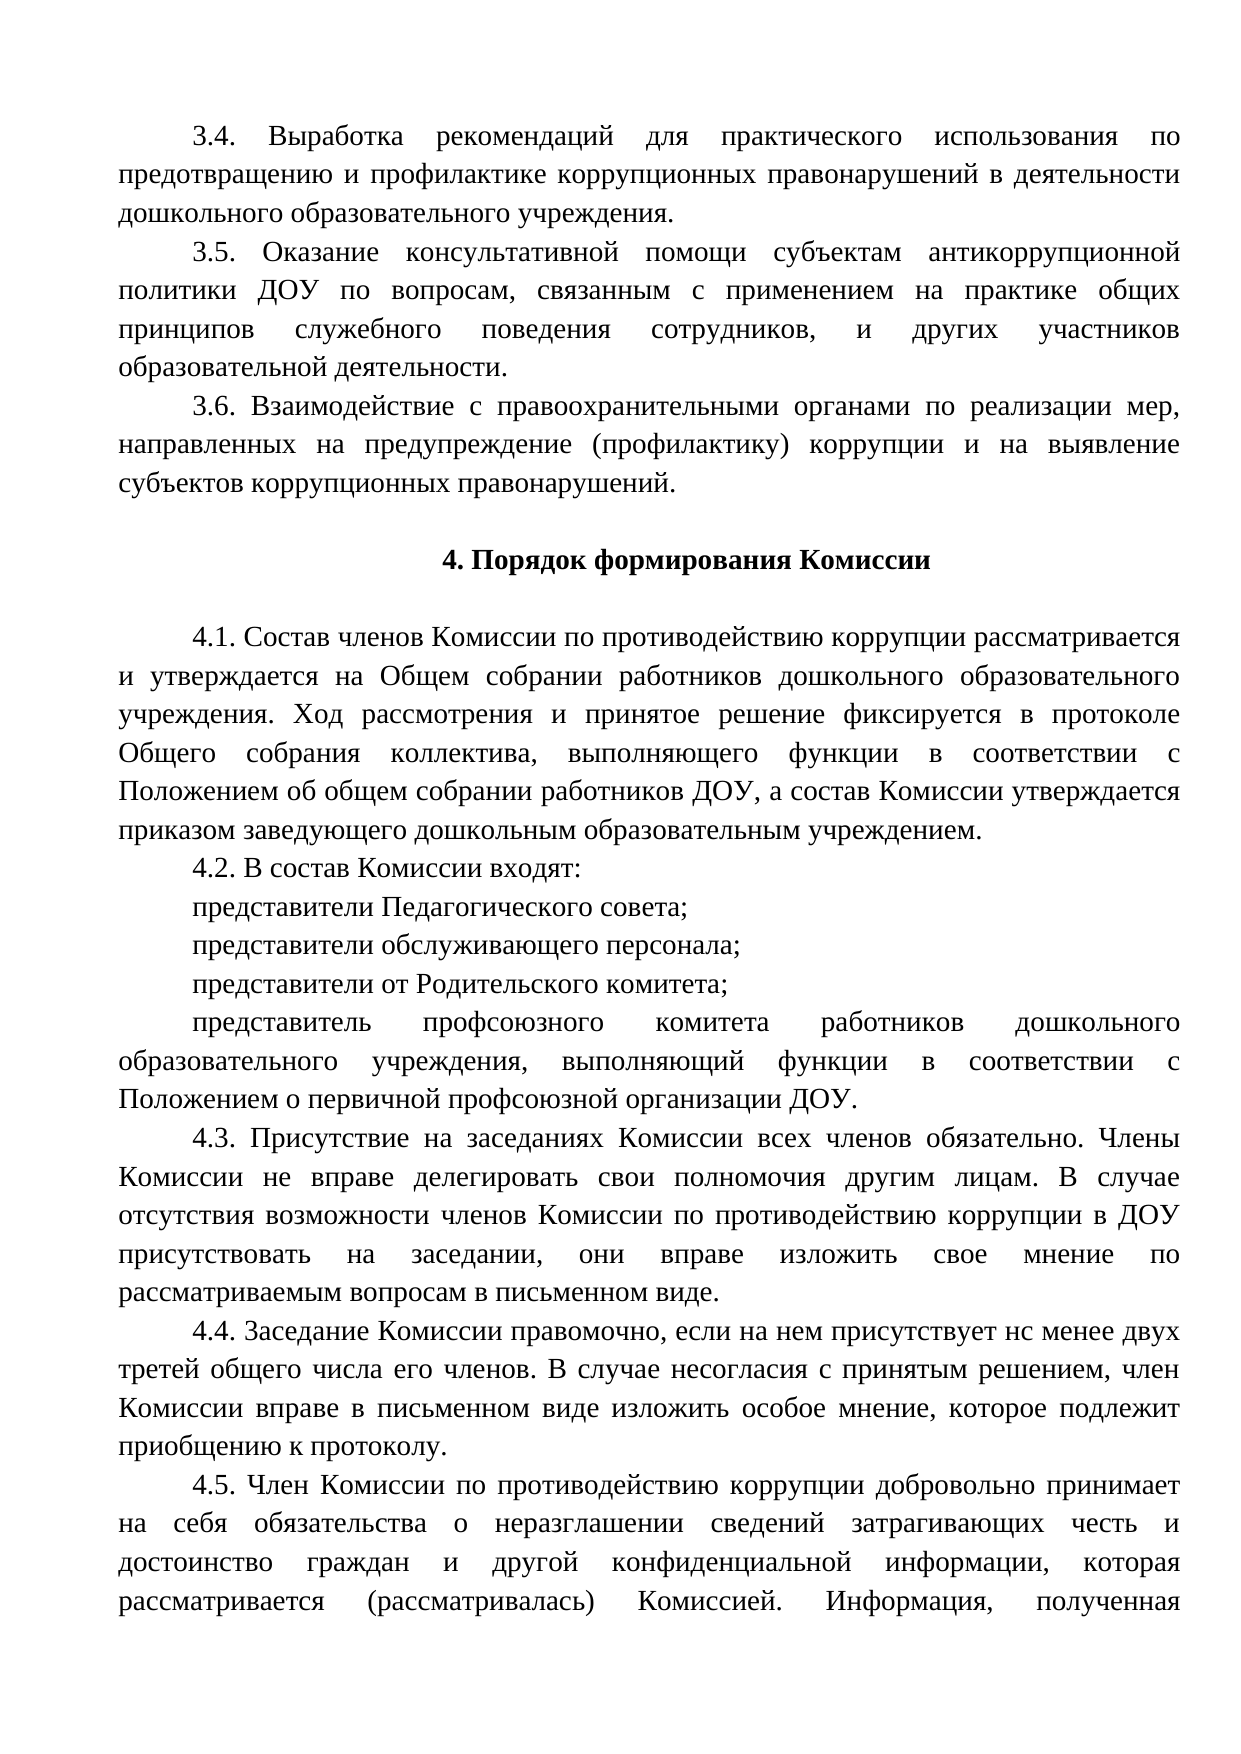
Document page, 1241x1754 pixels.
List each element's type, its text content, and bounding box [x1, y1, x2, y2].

text 4.4. 3аседание Комиссии правомочно, если на нем присутствует нс менее двух третей общего числа его членов. В случае несогласия с принятым решением, член Комиссии вправе в письменном виде изложить особое мнение, которое подлежит приобщению к протоколу. [118, 1313, 1181, 1462]
text представители Педагогического совета; [118, 889, 1181, 922]
text представители от Родительского комитета; [118, 966, 1181, 999]
text представитель профсоюзного комитета работников дошкольного образовательного учреждения, выполняющий функции в соответствии с Положением о первичной профсоюзной организации ДОУ. [118, 1004, 1181, 1115]
text 4.3. Присутствие на заседаниях Комиссии всех членов обязательно. Члены Комиссии не вправе делегировать свои полномочия другим лицам. В случае отсутствия возможности членов Комиссии по противодействию коррупции в ДОУ присутствовать на заседании, они вправе изложить свое мнение по рассматриваемым вопросам в письменном виде. [118, 1120, 1181, 1308]
text 3.6. Взаимодействие с правоохранительными органами по реализации мер, направленных на предупреждение (профилактику) коррупции и на выявление субъектов коррупционных правонарушений. [118, 388, 1181, 498]
text 4. Порядок формирования Комиссии [118, 542, 1181, 576]
text 3.5. Оказание консультативной помощи субъектам антикоррупционной политики ДОУ по вопросам, связанным с применением на практике общих принципов служебного поведения сотрудников, и других участников образовательной деятельности. [118, 234, 1181, 383]
text представители обслуживающего персонала; [118, 927, 1181, 961]
text 4.2. В состав Комиссии входят: [118, 850, 1181, 884]
text 4.1. Состав членов Комиссии по противодействию коррупции рассматривается и утверждается на Общем собрании работников дошкольного образовательного учреждения. Ход рассмотрения и принятое решение фиксируется в протоколе Общего собрания коллектива, выполняющего функции в соответствии с Положением об общем собрании работников ДОУ, а состав Комиссии утверждается приказом заведующего дошкольным образовательным учреждением. [118, 619, 1181, 845]
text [118, 1467, 1181, 1616]
text 3.4. Выработка рекомендаций для практического использования по предотвращению и профилактике коррупционных правонарушений в деятельности дошкольного образовательного учреждения. [118, 118, 1181, 229]
